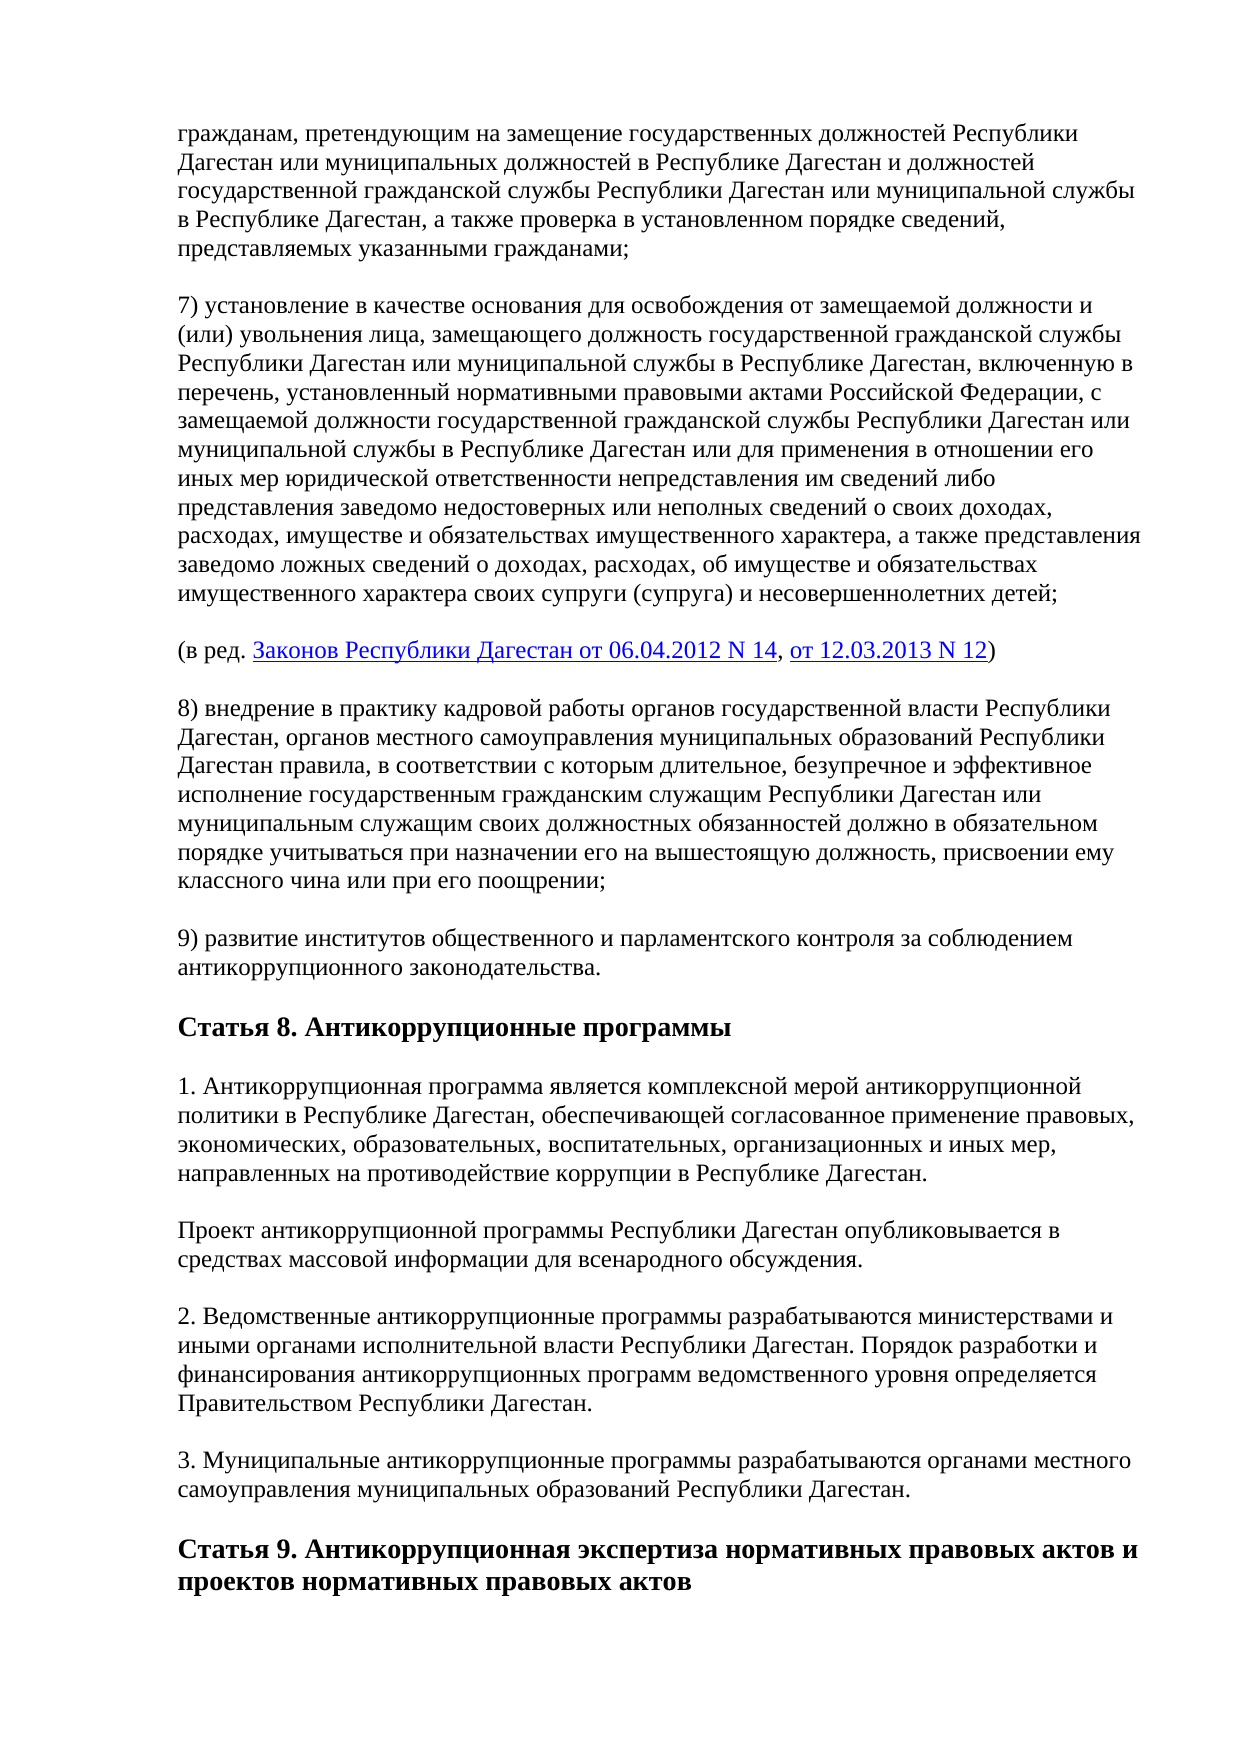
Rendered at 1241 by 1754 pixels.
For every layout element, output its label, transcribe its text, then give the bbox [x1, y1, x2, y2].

text 1. Антикоррупционная программа является комплексной мерой антикоррупционной политики в Республике Дагестан, обеспечивающей согласованное применение правовых, экономических, образовательных, воспитательных, организационных и иных мер, направленных на противодействие коррупции в Республике Дагестан. Проект антикоррупционной программы Республики Дагестан опубликовывается в средствах массовой информации для всенародного обсуждения. 2. Ведомственные антикоррупционные программы разрабатываются министерствами и иными органами исполнительной власти Республики Дагестан. Порядок разработки и финансирования антикоррупционных программ ведомственного уровня определяется Правительством Республики Дагестан. 3. Муниципальные антикоррупционные программы разрабатываются органами местного самоуправления муниципальных образований Республики Дагестан. [177, 1071, 1152, 1503]
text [177, 118, 1152, 981]
text Статья 8. Антикоррупционные программы [177, 1010, 1152, 1042]
text Статья 9. Антикоррупционная экспертиза нормативных правовых актов и проектов нормативных правовых актов [177, 1532, 1152, 1597]
